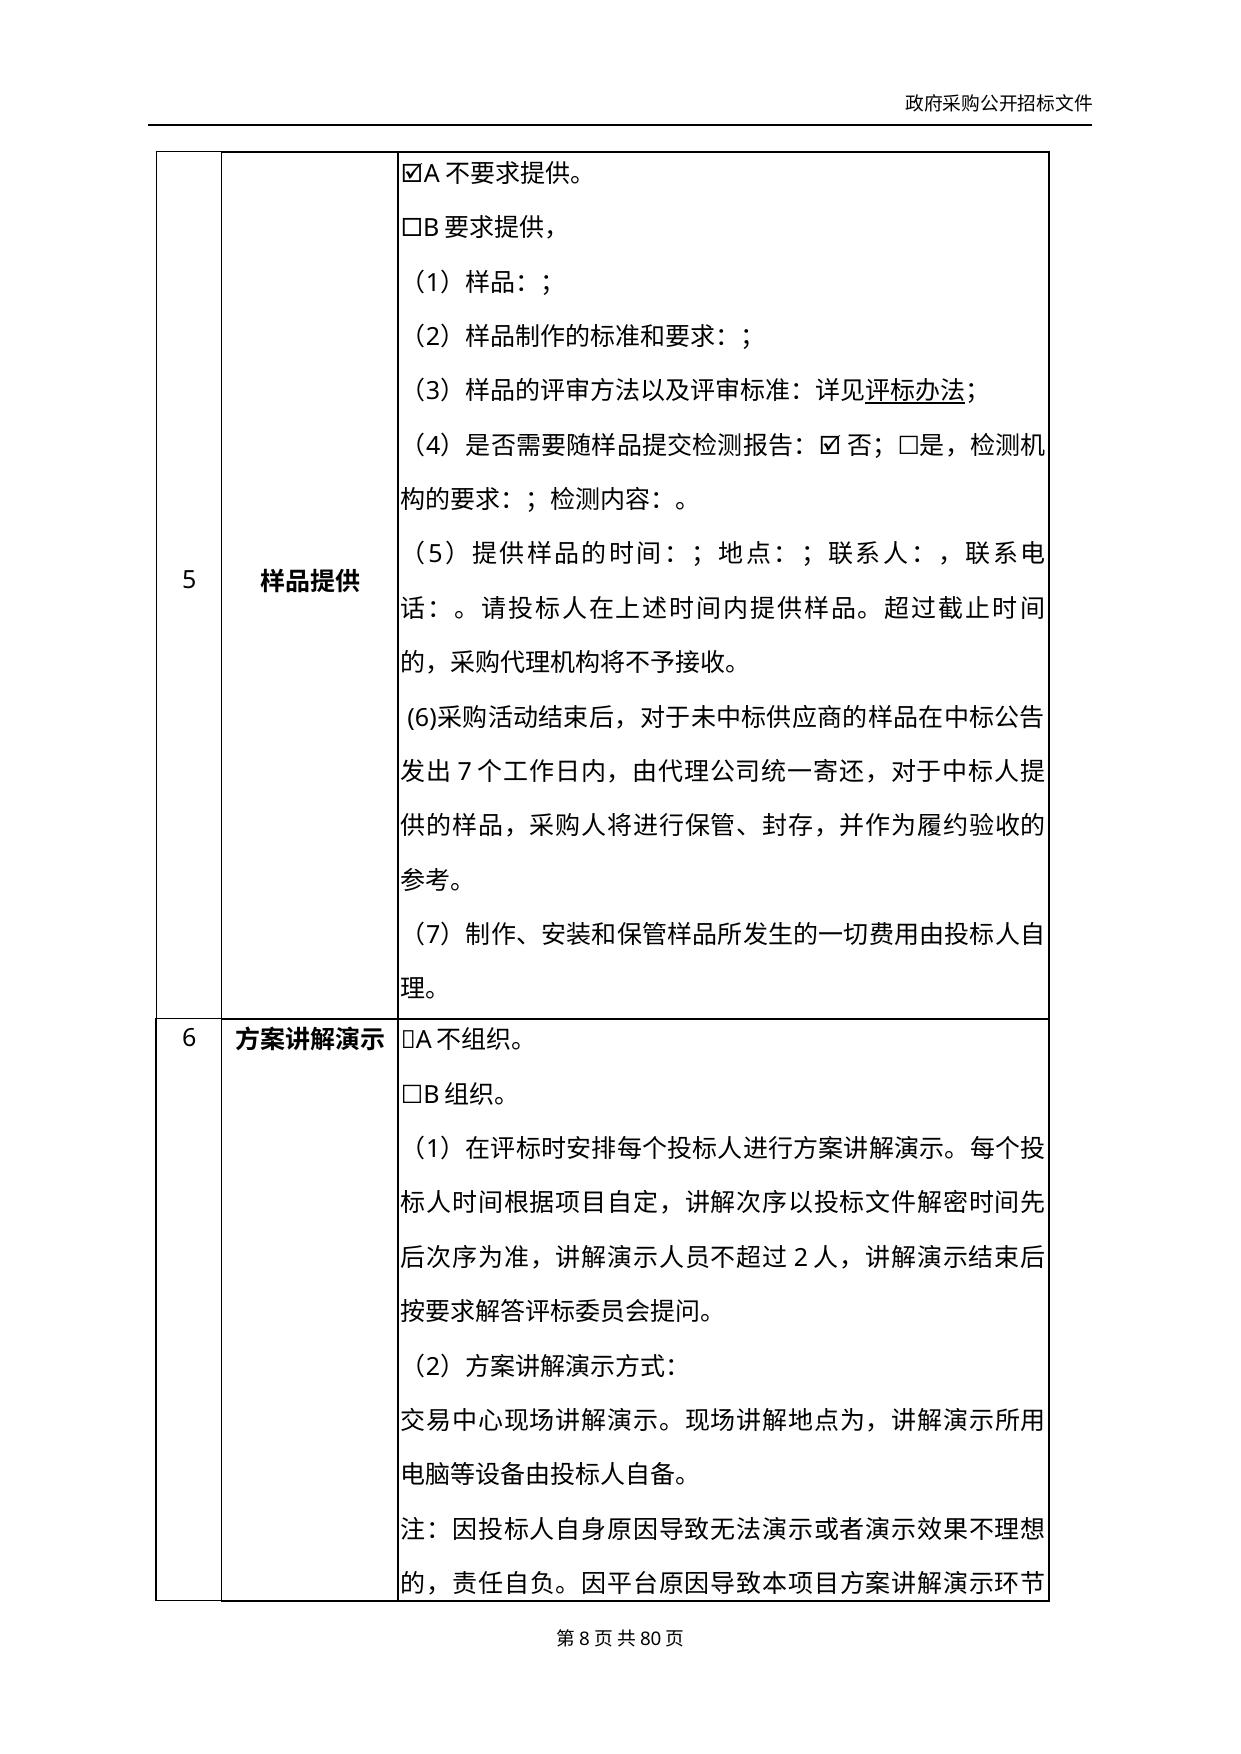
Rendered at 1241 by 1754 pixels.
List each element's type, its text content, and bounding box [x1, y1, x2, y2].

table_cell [399, 1020, 1048, 1600]
table_cell A不要求提供。 B要求提供， （1）样品：； （2）样品制作的标准和要求：； （3）样品的评审方法以及评审标准：详见评标办法； （4）是否需要随样品提交检测报告：否；☐是，检测机构的要求：；检测内容：。 （5）提供样品的时间：；地点：；联系人：，联系电话：。请投标人在上述时间内提供样品。超过截止时间的，采购代理机构将不予接收。 (6)采购活动结束后，对于未中标供应商的样品在中标公告发出7个工作日内，由代理公司统一寄还，对于中标人提供的样品，采购人将进行保管、封存，并作为履约验收的参考。 （7）制作、安装和保管样品所发生的一切费用由投标人自理。 [399, 153, 1048, 1018]
table_cell 方案讲解演示 [222, 1020, 397, 1600]
table_cell 样品提供 [222, 153, 397, 1018]
table_cell 6 [157, 1019, 221, 1600]
table_cell 5 [157, 152, 221, 1018]
